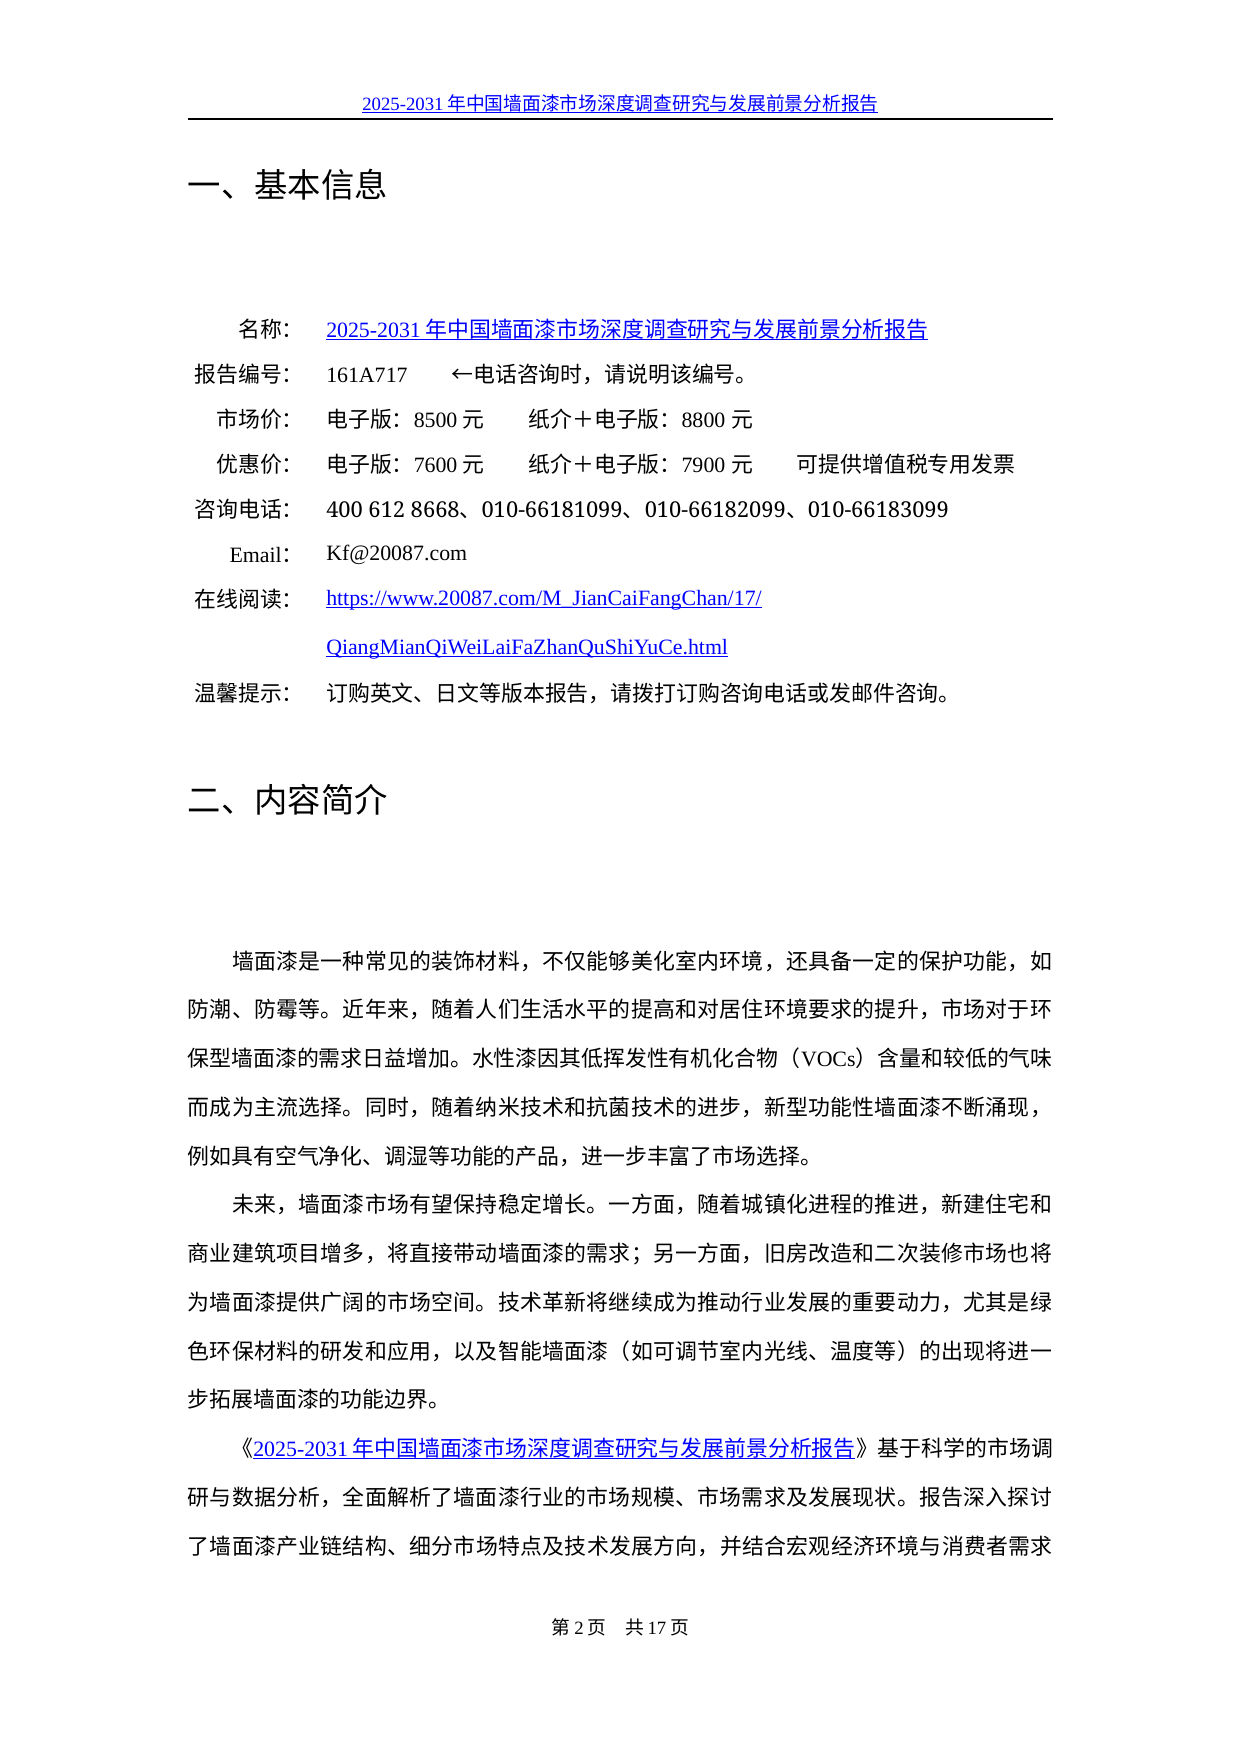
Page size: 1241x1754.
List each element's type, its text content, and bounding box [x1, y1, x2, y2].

table_cell 市场价： [167, 402, 315, 447]
table_cell 咨询电话： [167, 492, 315, 537]
table_header 名称： [167, 312, 315, 357]
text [187, 943, 1053, 1561]
table_cell Kf@20087.com [315, 537, 1073, 582]
table_cell 订购英文、日文等版本报告，请拨打订购咨询电话或发邮件咨询。 [315, 675, 1073, 720]
table_cell 电子版：8500 元 纸介＋电子版：8800 元 [315, 402, 1073, 447]
table_cell 400 612 8668、010-66181099、010-66182099、010-66183099 [315, 492, 1073, 537]
table_cell [315, 582, 1073, 675]
table_cell 在线阅读： [167, 582, 315, 675]
table_header 2025-2031年中国墙面漆市场深度调查研究与发展前景分析报告 [315, 312, 1073, 357]
table_cell Email： [167, 537, 315, 582]
title 二、内容简介 [187, 766, 1053, 831]
table_cell 电子版：7600 元 纸介＋电子版：7900 元 可提供增值税专用发票 [315, 447, 1073, 492]
title 一、基本信息 [187, 150, 1053, 215]
table_cell 161A717 ←电话咨询时，请说明该编号。 [315, 357, 1073, 402]
table_cell 优惠价： [167, 447, 315, 492]
table_cell 报告编号： [167, 357, 315, 402]
table_cell 温馨提示： [167, 675, 315, 720]
